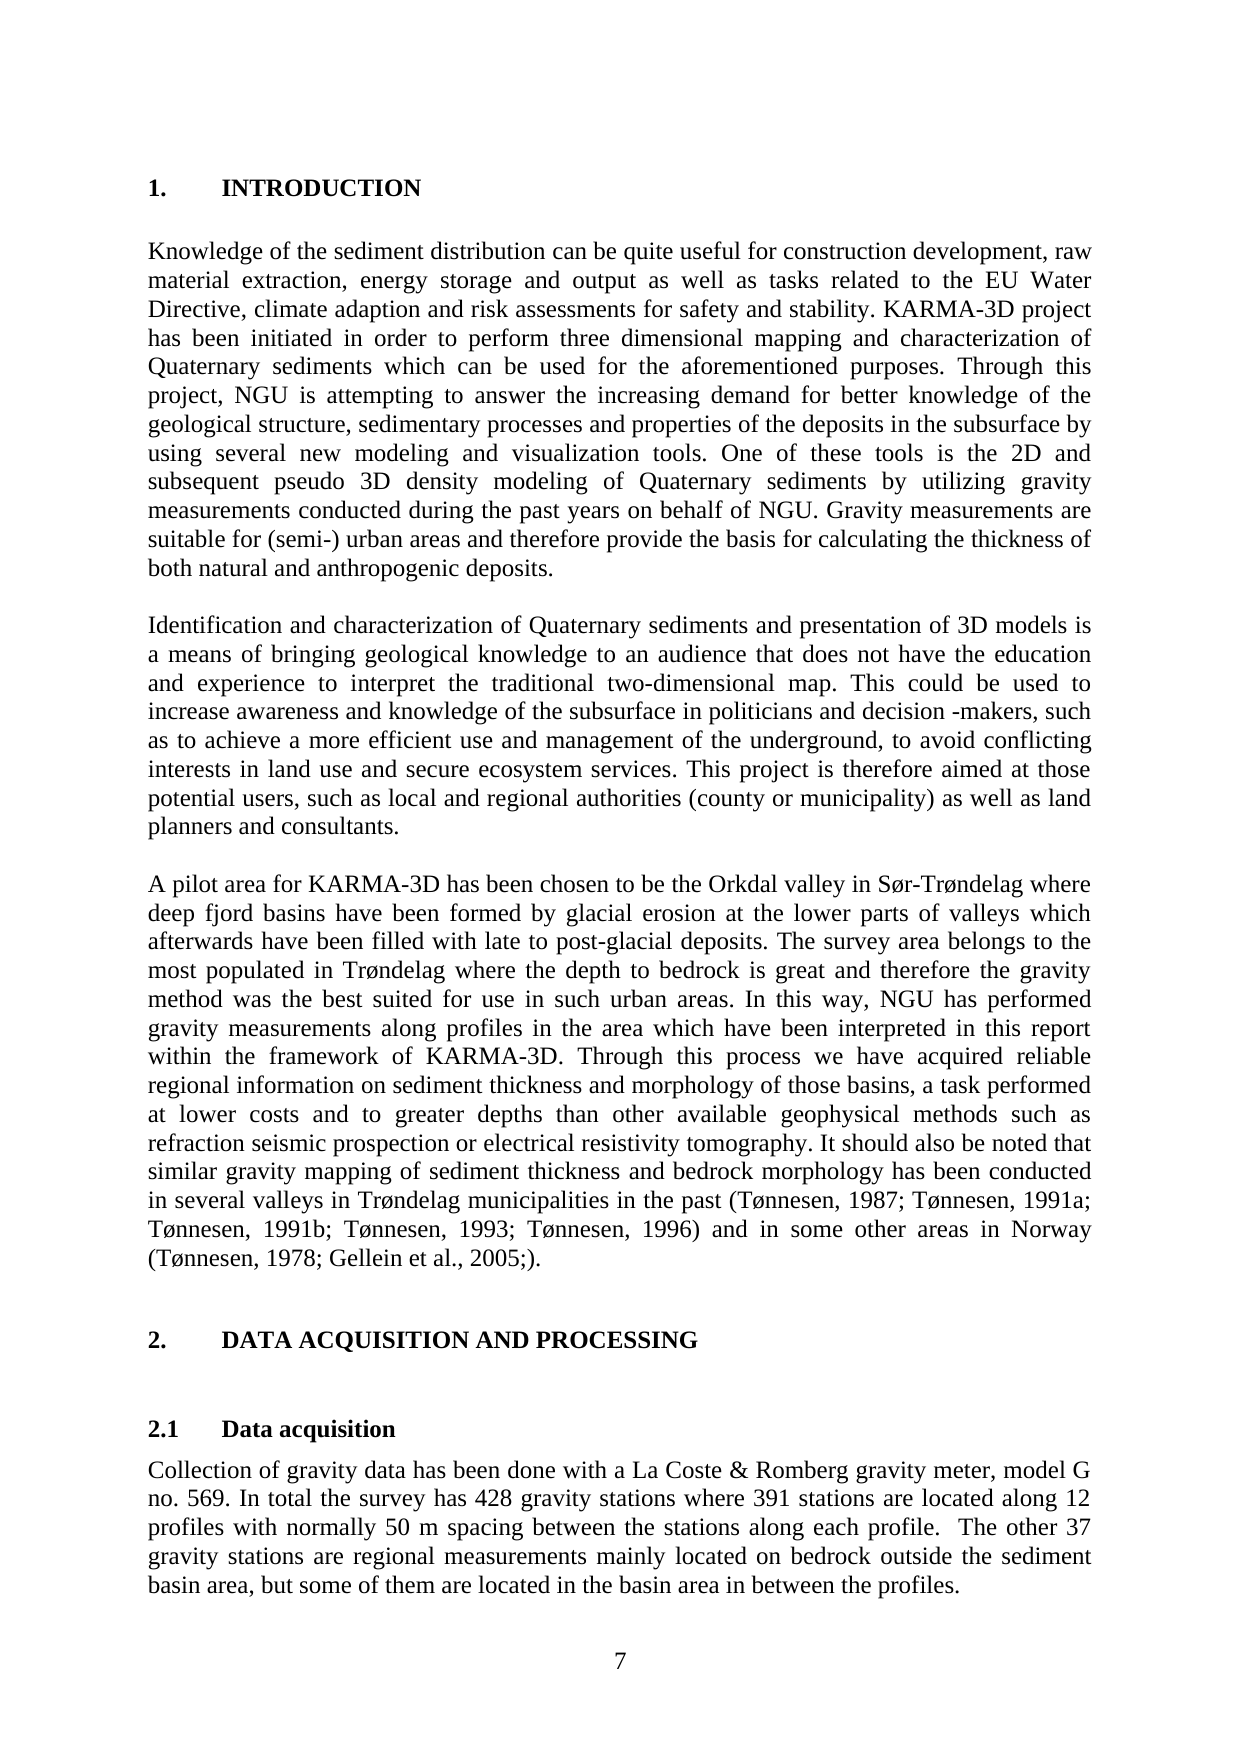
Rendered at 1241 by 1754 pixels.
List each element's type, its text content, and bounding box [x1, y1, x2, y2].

subtitle DATA ACQUISITION AND PROCESSING [148, 1325, 1092, 1354]
subtitle INTRODUCTION [148, 173, 1092, 201]
subtitle Data acquisition [148, 1414, 1092, 1443]
text Knowledge of the sediment distribution can be quite useful for construction development, raw material extraction, energy storage and output as well as tasks related to the EU Water Directive, climate adaption and risk assessments for safety and stability. KARMA-3D project has been initiated in order to perform three dimensional mapping and characterization of Quaternary sediments which can be used for the aforementioned purposes. Through this project, NGU is attempting to answer the increasing demand for better knowledge of the geological structure, sedimentary processes and properties of the deposits in the subsurface by using several new modeling and visualization tools. One of these tools is the 2D and subsequent pseudo 3D density modeling of Quaternary sediments by utilizing gravity measurements conducted during the past years on behalf of NGU. Gravity measurements are suitable for (semi-) urban areas and therefore provide the basis for calculating the thickness of both natural and anthropogenic deposits. [148, 236, 1092, 581]
text Collection of gravity data has been done with a La Coste & Romberg gravity meter, model G no. 569. In total the survey has 428 gravity stations where 391 stations are located along 12 profiles with normally 50 m spacing between the stations along each profile. The other 37 gravity stations are regional measurements mainly located on bedrock outside the sediment basin area, but some of them are located in the basin area in between the profiles. [148, 1455, 1092, 1598]
text A pilot area for KARMA-3D has been chosen to be the Orkdal valley in Sør-Trøndelag where deep fjord basins have been formed by glacial erosion at the lower parts of valleys which afterwards have been filled with late to post-glacial deposits. The survey area belongs to the most populated in Trøndelag where the depth to bedrock is great and therefore the gravity method was the best suited for use in such urban areas. In this way, NGU has performed gravity measurements along profiles in the area which have been interpreted in this report within the framework of KARMA-3D. Through this process we have acquired reliable regional information on sediment thickness and morphology of those basins, a task performed at lower costs and to greater depths than other available geophysical methods such as refraction seismic prospection or electrical resistivity tomography. It should also be noted that similar gravity mapping of sediment thickness and bedrock morphology has been conducted in several valleys in Trøndelag municipalities in the past (Tønnesen, 1987; Tønnesen, 1991a; Tønnesen, 1991b; Tønnesen, 1993; Tønnesen, 1996) and in some other areas in Norway (Tønnesen, 1978; Gellein et al., 2005;). [148, 869, 1092, 1271]
text Identification and characterization of Quaternary sediments and presentation of 3D models is a means of bringing geological knowledge to an audience that does not have the education and experience to interpret the traditional two-dimensional map. This could be used to increase awareness and knowledge of the subsurface in politicians and decision -makers, such as to achieve a more efficient use and management of the underground, to avoid conflicting interests in land use and secure ecosystem services. This project is therefore aimed at those potential users, such as local and regional authorities (county or municipality) as well as land planners and consultants. [148, 610, 1092, 840]
